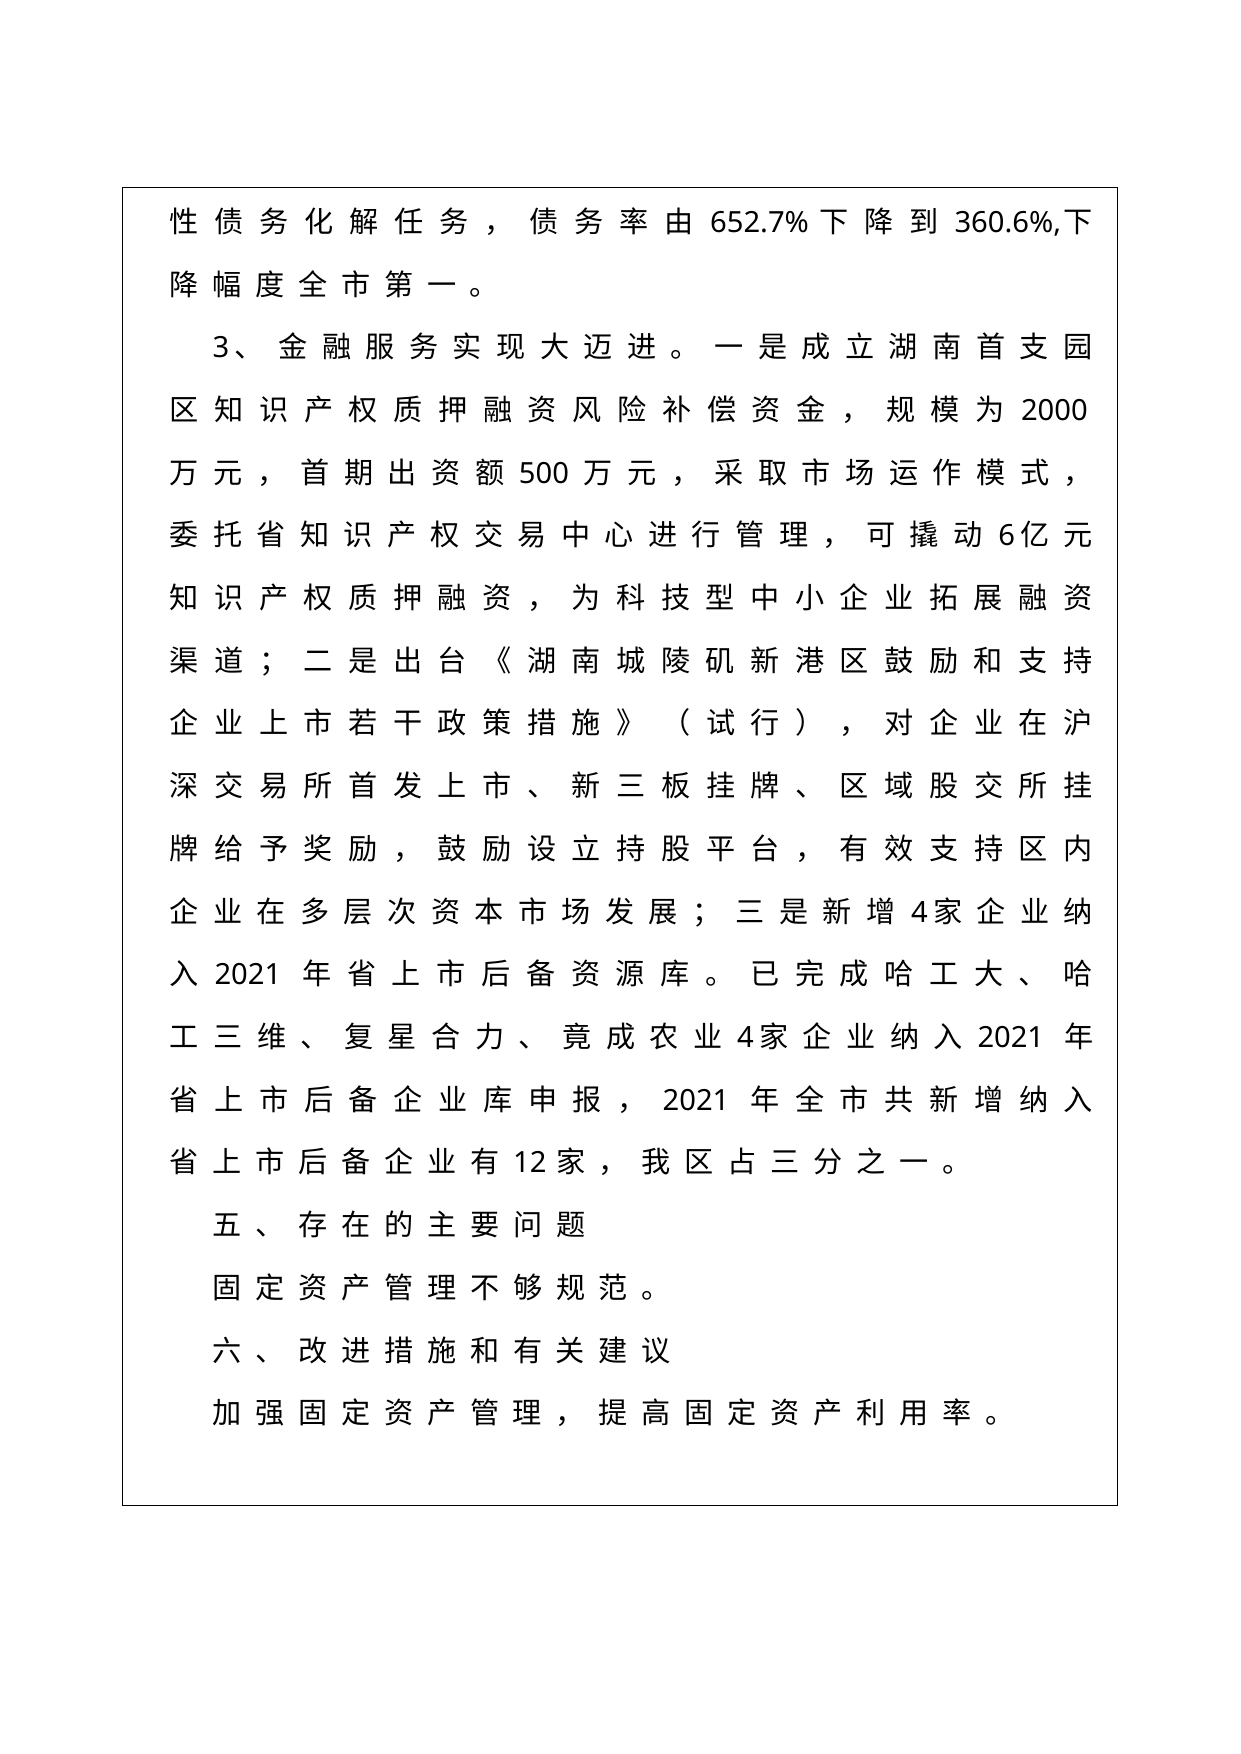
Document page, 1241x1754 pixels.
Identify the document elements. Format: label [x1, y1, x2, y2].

table_header [123, 188, 1117, 1505]
